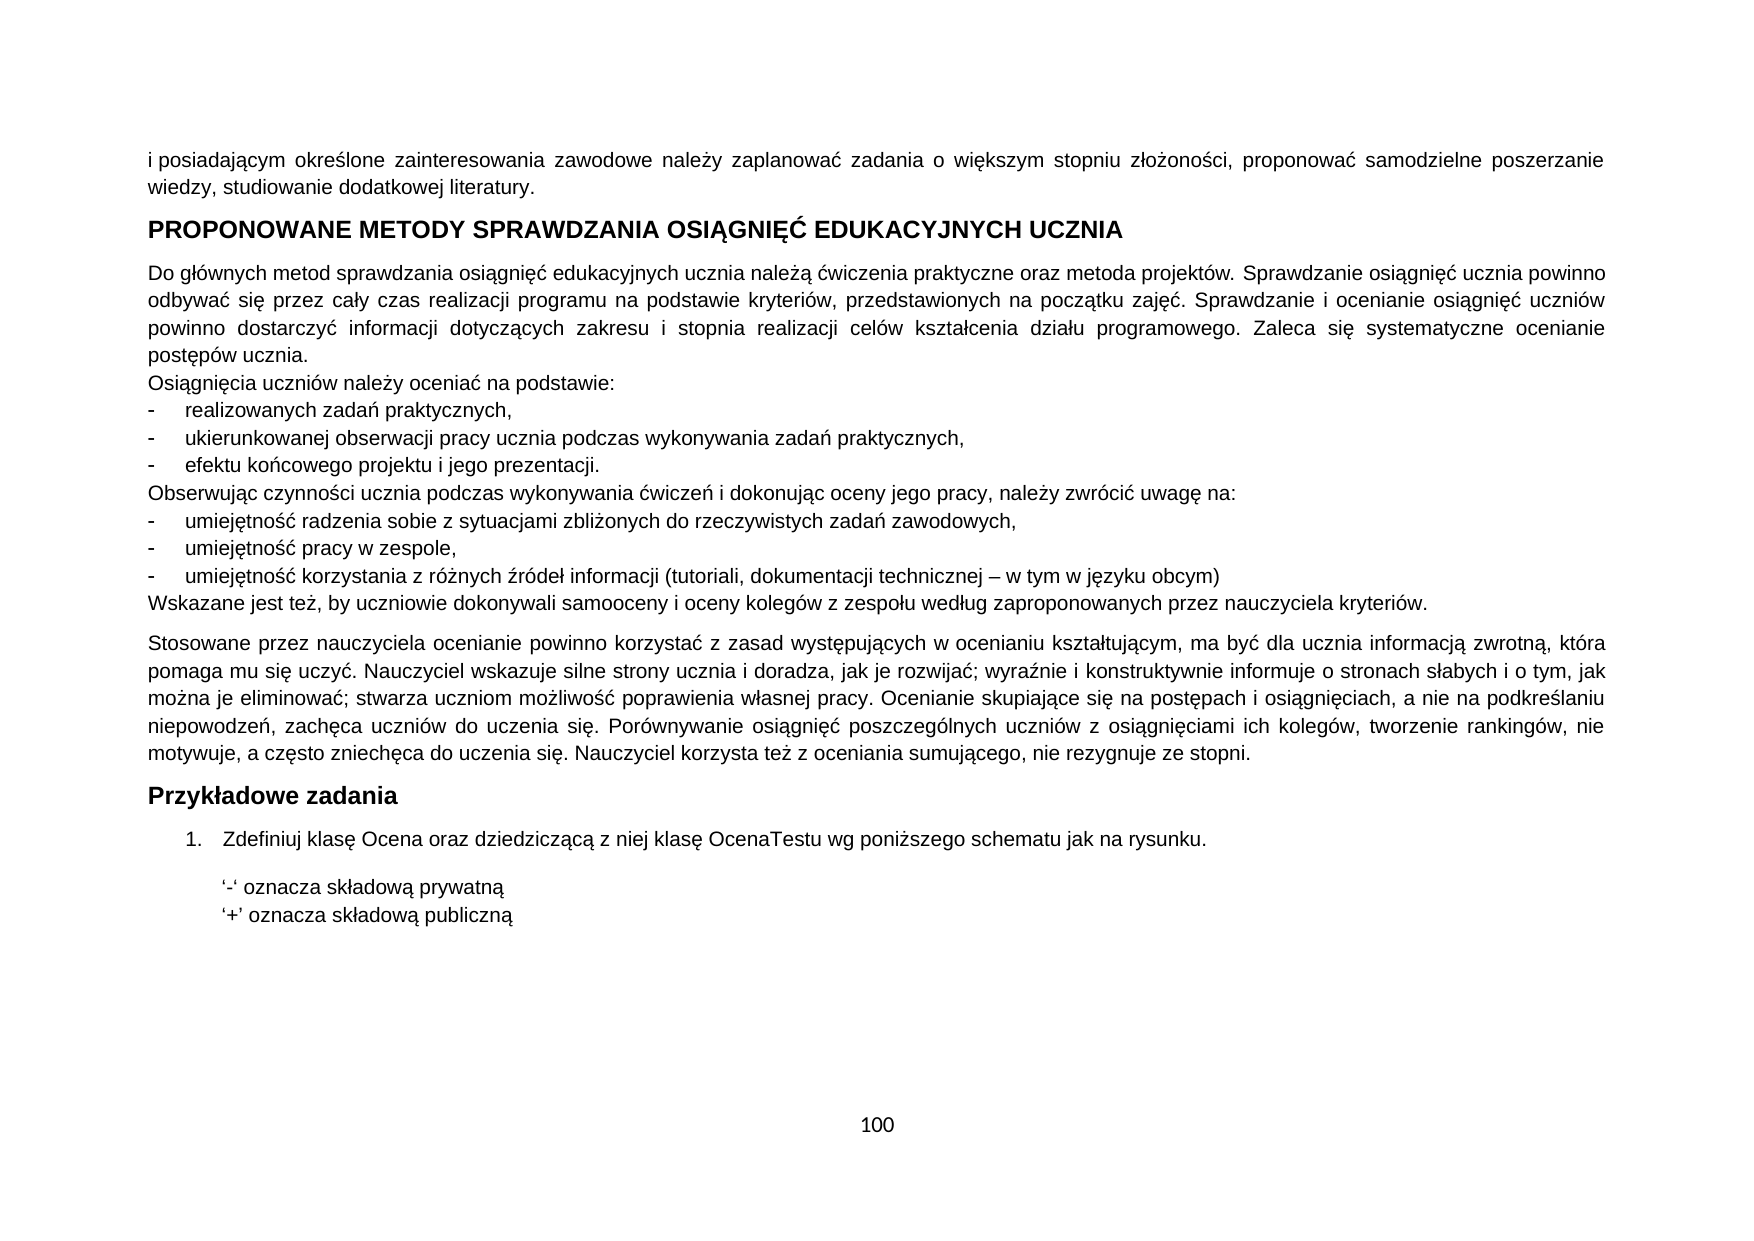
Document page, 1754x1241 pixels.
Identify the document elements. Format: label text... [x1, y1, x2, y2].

text Osiągnięcia uczniów należy oceniać na podstawie: [148, 371, 1606, 394]
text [148, 148, 1606, 199]
text Obserwując czynności ucznia podczas wykonywania ćwiczeń i dokonując oceny jego pracy, należy zwrócić uwagę na: [148, 481, 1606, 505]
text umiejętność korzystania z różnych źródeł informacji (tutoriali, dokumentacji technicznej – w tym w języku obcym) [148, 564, 1606, 588]
text efektu końcowego projektu i jego prezentacji. [148, 453, 1606, 477]
list Zdefiniuj klasę Ocena oraz dziedziczącą z niej klasę OcenaTestu wg poniższego schematu jak na rysunku. [185, 827, 1606, 851]
text PROPONOWANE METODY SPRAWDZANIA OSIĄGNIĘĆ EDUKACYJNYCH UCZNIA [148, 215, 1606, 244]
text umiejętność radzenia sobie z sytuacjami zbliżonych do rzeczywistych zadań zawodowych, [148, 508, 1606, 532]
list Wskazane jest też, by uczniowie dokonywali samooceny i oceny kolegów z zespołu według zaproponowanych przez nauczyciela kryteriów. [148, 591, 1606, 615]
text realizowanych zadań praktycznych, [148, 398, 1606, 422]
text Przykładowe zadania [148, 781, 1606, 810]
text ‘-‘ oznacza składową prywatną [221, 875, 1606, 899]
text ukierunkowanej obserwacji pracy ucznia podczas wykonywania zadań praktycznych, [148, 426, 1606, 450]
text ‘+’ oznacza składową publiczną [221, 903, 1606, 927]
text Stosowane przez nauczyciela ocenianie powinno korzystać z zasad występujących w ocenianiu kształtującym, ma być dla ucznia informacją zwrotną, która pomaga mu się uczyć. Nauczyciel wskazuje silne strony ucznia i doradza, jak je rozwijać; wyraźnie i konstruktywnie informuje o stronach słabych i o tym, jak można je eliminować; stwarza uczniom możliwość poprawienia własnej pracy. Ocenianie skupiające się na postępach i osiągnięciach, a nie na podkreślaniu niepowodzeń, zachęca uczniów do uczenia się. Porównywanie osiągnięć poszczególnych uczniów z osiągnięciami ich kolegów, tworzenie rankingów, nie motywuje, a często zniechęca do uczenia się. Nauczyciel korzysta też z oceniania sumującego, nie rezygnuje ze stopni. [148, 631, 1606, 765]
text umiejętność pracy w zespole, [148, 536, 1606, 560]
text Do głównych metod sprawdzania osiągnięć edukacyjnych ucznia należą ćwiczenia praktyczne oraz metoda projektów. Sprawdzanie osiągnięć ucznia powinno odbywać się przez cały czas realizacji programu na podstawie kryteriów, przedstawionych na początku zajęć. Sprawdzanie i ocenianie osiągnięć uczniów powinno dostarczyć informacji dotyczących zakresu i stopnia realizacji celów kształcenia działu programowego. Zaleca się systematyczne ocenianie postępów ucznia. [148, 261, 1606, 367]
